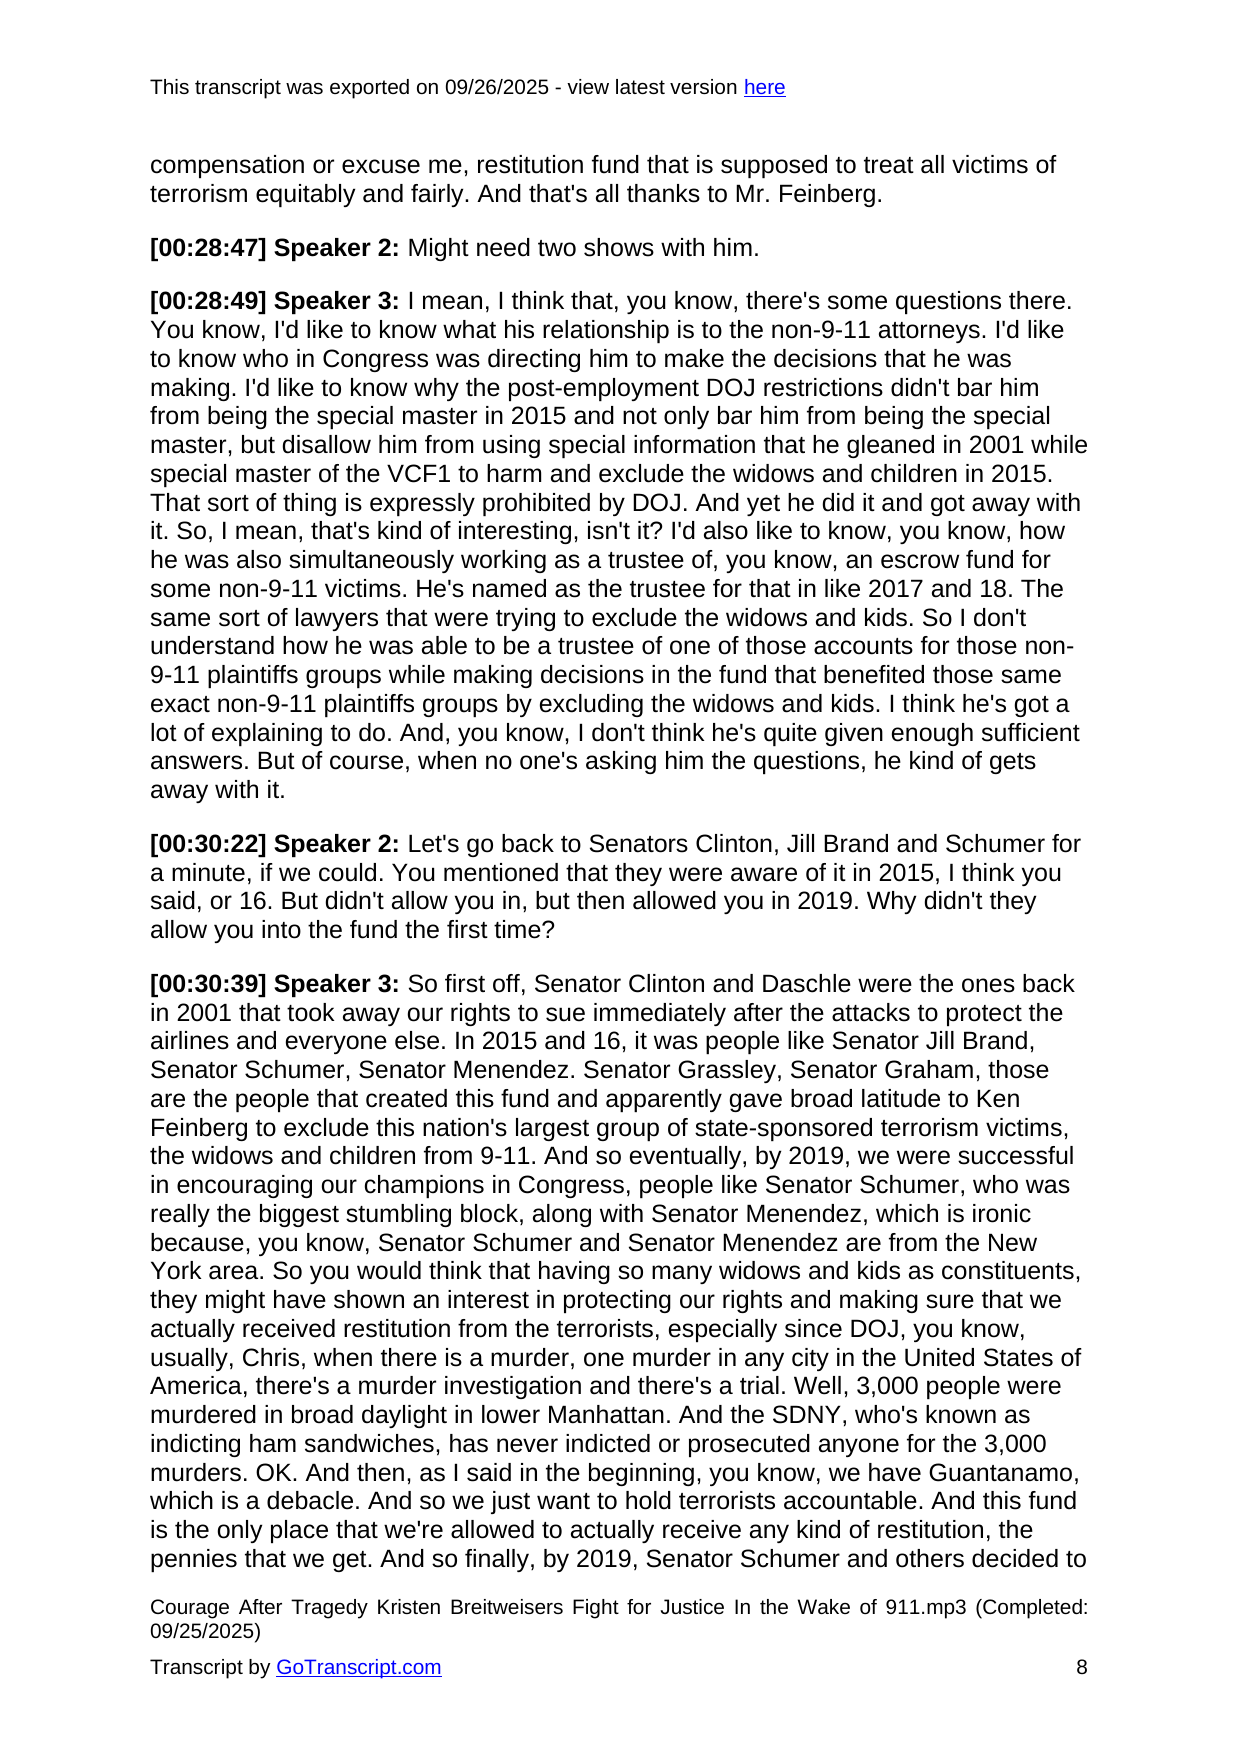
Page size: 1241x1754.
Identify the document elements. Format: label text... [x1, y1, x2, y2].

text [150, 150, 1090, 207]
text [00:28:47] Speaker 2: Might need two shows with him. [150, 232, 1090, 261]
text [00:30:22] Speaker 2: Let's go back to Senators Clinton, Jill Brand and Schumer for a minute, if we could. You mentioned that they were aware of it in 2015, I think you said, or 16. But didn't allow you in, but then allowed you in 2019. Why didn't they allow you into the fund the first time? [150, 829, 1090, 944]
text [150, 969, 1090, 1572]
text [00:28:49] Speaker 3: I mean, I think that, you know, there's some questions there. You know, I'd like to know what his relationship is to the non-9-11 attorneys. I'd like to know who in Congress was directing him to make the decisions that he was making. I'd like to know why the post-employment DOJ restrictions didn't bar him from being the special master in 2015 and not only bar him from being the special master, but disallow him from using special information that he gleaned in 2001 while special master of the VCF1 to harm and exclude the widows and children in 2015. That sort of thing is expressly prohibited by DOJ. And yet he did it and got away with it. So, I mean, that's kind of interesting, isn't it? I'd also like to know, you know, how he was also simultaneously working as a trustee of, you know, an escrow fund for some non-9-11 victims. He's named as the trustee for that in like 2017 and 18. The same sort of lawyers that were trying to exclude the widows and kids. So I don't understand how he was able to be a trustee of one of those accounts for those non-9-11 plaintiffs groups while making decisions in the fund that benefited those same exact non-9-11 plaintiffs groups by excluding the widows and kids. I think he's got a lot of explaining to do. And, you know, I don't think he's quite given enough sufficient answers. But of course, when no one's asking him the questions, he kind of gets away with it. [150, 286, 1090, 804]
